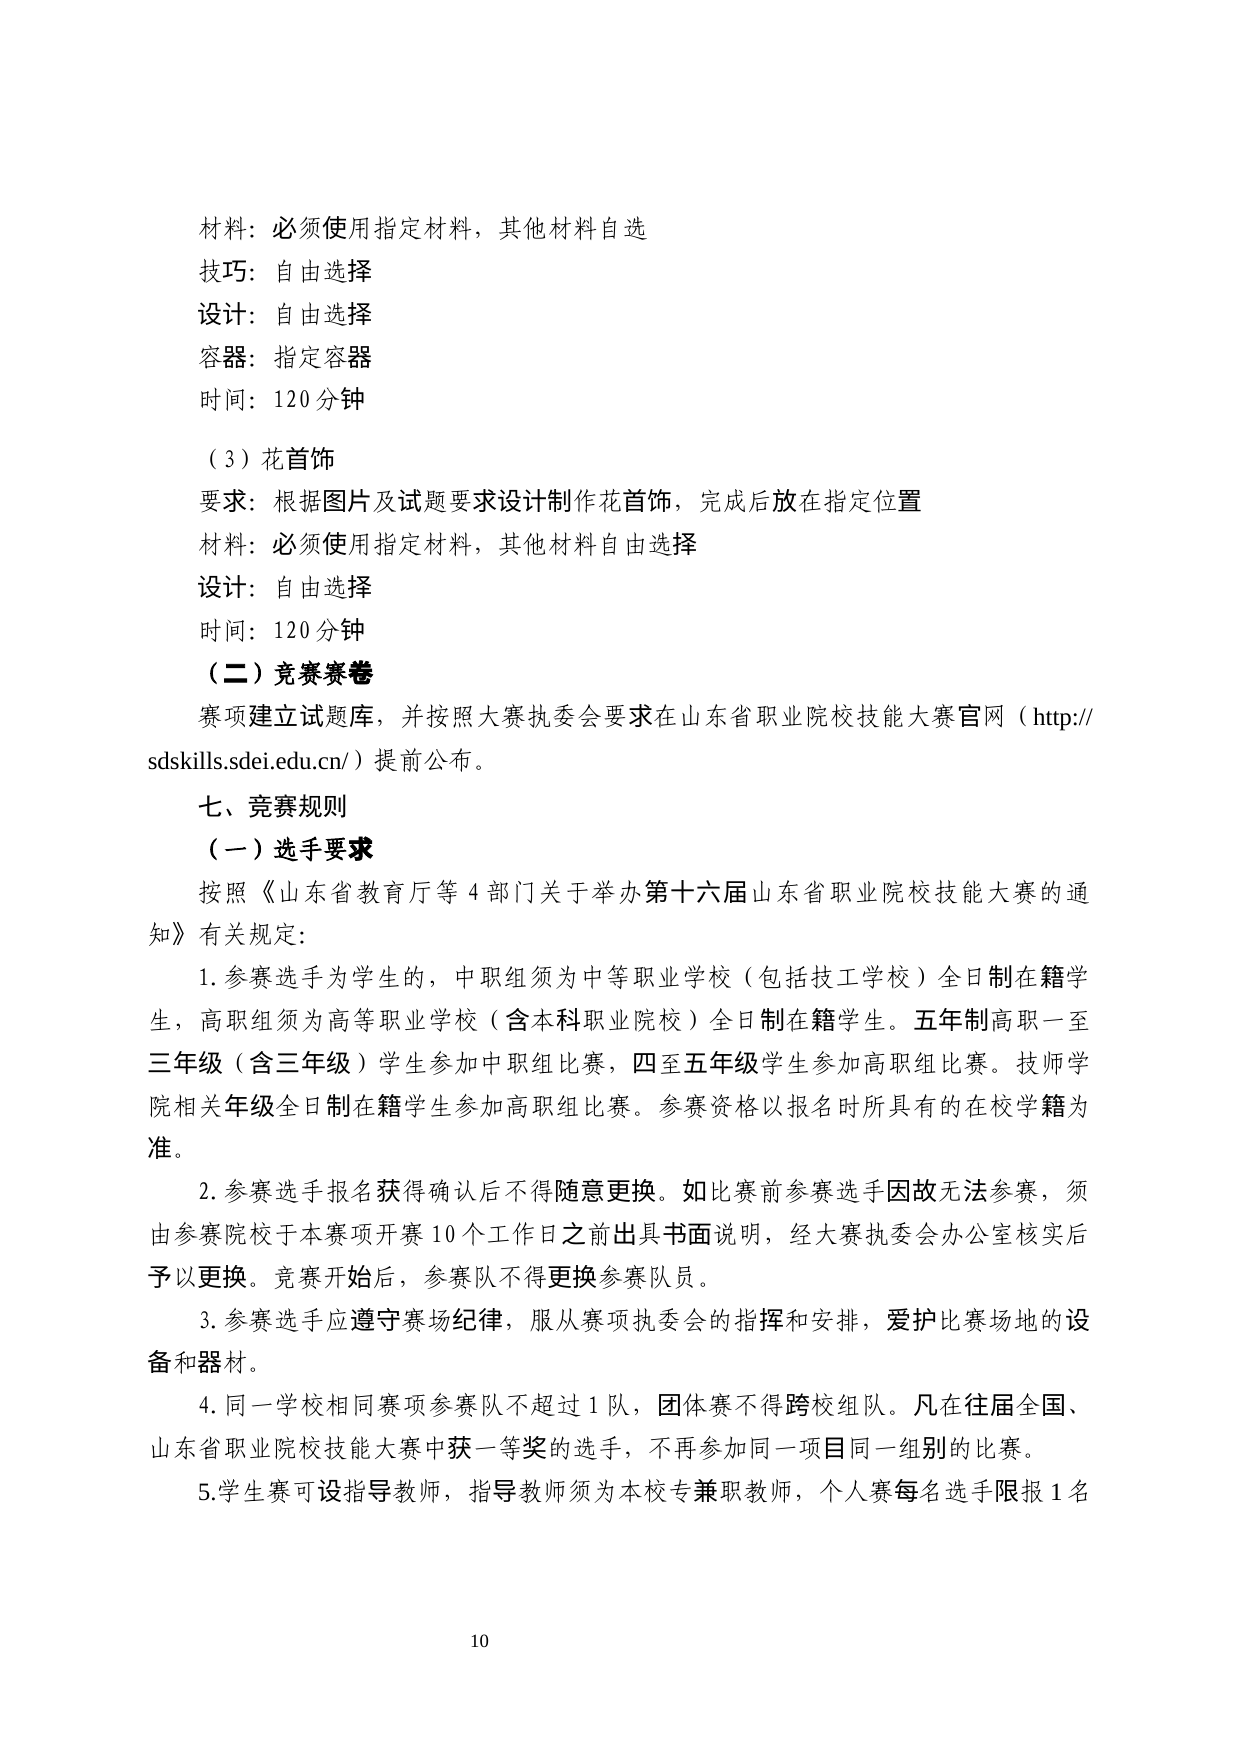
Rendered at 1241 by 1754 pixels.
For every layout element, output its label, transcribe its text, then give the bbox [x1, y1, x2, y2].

text 技巧：自由选择 [148, 255, 1093, 284]
text 设计：自由选择 [148, 571, 1093, 600]
text 时间：120分钟 [148, 614, 1093, 643]
text 材料：必须使用指定材料，其他材料自选 [148, 213, 1093, 241]
text （3）花首饰 [148, 443, 1093, 472]
text 2.参赛选手报名获得确认后不得随意更换。如比赛前参赛选手因故无法参赛，须由参赛院校于本赛项开赛10个工作日之前出具书面说明，经大赛执委会办公室核实后予以更换。竞赛开始后，参赛队不得更换参赛队员。 [148, 1176, 1093, 1290]
text 要求：根据图片及试题要求设计制作花首饰，完成后放在指定位置 [148, 486, 1093, 514]
text 容器：指定容器 [148, 341, 1093, 369]
text （一）选手要求 [148, 833, 1093, 862]
text 时间：120分钟 [148, 384, 1093, 412]
text 4.同一学校相同赛项参赛队不超过1队，团体赛不得跨校组队。凡在往届全国、山东省职业院校技能大赛中获一等奖的选手，不再参加同一项目同一组别的比赛。 [148, 1390, 1093, 1461]
text 七、竞赛规则 [148, 790, 1093, 819]
text 设计：自由选择 [148, 298, 1093, 327]
text 赛项建立试题库，并按照大赛执委会要求在山东省职业院校技能大赛官网（http://sdskills.sdei.edu.cn/）提前公布。 [148, 700, 1093, 775]
text 材料：必须使用指定材料，其他材料自由选择 [148, 529, 1093, 557]
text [148, 1475, 1093, 1506]
text 按照《山东省教育厅等4部门关于举办第十六届山东省职业院校技能大赛的通知》有关规定： [148, 876, 1093, 947]
text 1.参赛选手为学生的，中职组须为中等职业学校（包括技工学校）全日制在籍学生，高职组须为高等职业学校（含本科职业院校）全日制在籍学生。五年制高职一至三年级（含三年级）学生参加中职组比赛，四至五年级学生参加高职组比赛。技师学院相关年级全日制在籍学生参加高职组比赛。参赛资格以报名时所具有的在校学籍为准。 [148, 962, 1093, 1161]
text 3.参赛选手应遵守赛场纪律，服从赛项执委会的指挥和安排，爱护比赛场地的设备和器材。 [148, 1304, 1093, 1375]
text （二）竞赛赛卷 [148, 657, 1093, 686]
